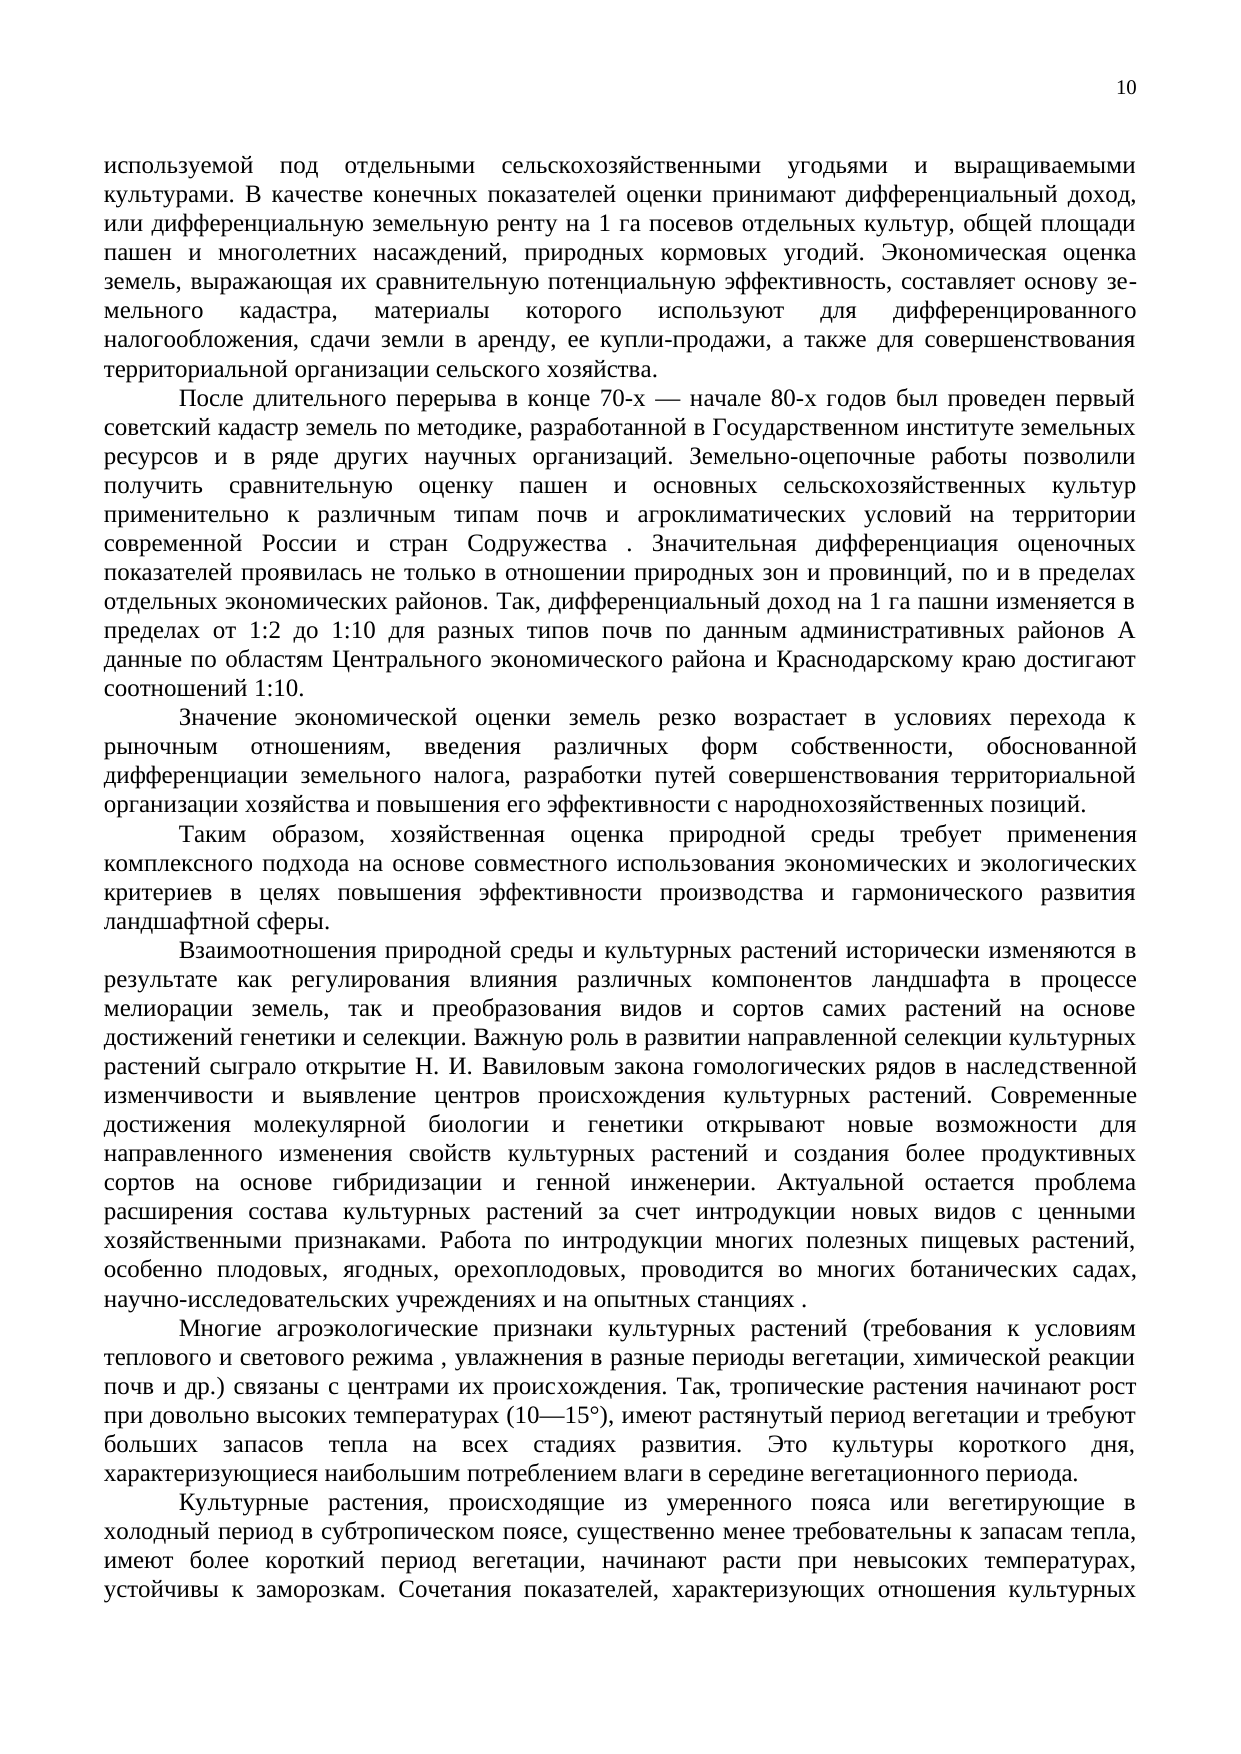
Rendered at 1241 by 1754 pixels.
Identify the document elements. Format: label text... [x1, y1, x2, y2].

text Многие агроэкологические признаки культурных растений (требования к условиям теплового и светового режима , увлажнения в разные периоды вегетации, химической реакции почв и др.) связаны с центрами их происхождения. Так, тропические растения начинают рост при довольно высоких температурах (10—15°), имеют растянутый период вегетации и требуют больших запасов тепла на всех стадиях развития. Это культуры короткого дня, характеризующиеся наибольшим потреблением влаги в середине вегетационного периода. [103, 1312, 1137, 1487]
text После длительного перерыва в конце 70-х — начале 80-х годов был проведен первый советский кадастр земель по методике, разработанной в Государственном институте земельных ресурсов и в ряде других научных организаций. Земельно-оцепочные работы позволили получить сравнительную оценку пашен и основных сельскохозяйственных культур применительно к различным типам почв и агроклиматических условий на территории современной России и стран Содружества . Значительная дифференциация оценочных показателей проявилась не только в отношении природных зон и провинций, по и в пределах отдельных экономических районов. Так, дифференциальный доход на 1 га пашни изменяется в пределах от 1:2 до 1:10 для разных типов почв по данным административных районов А данные по областям Центрального экономического района и Краснодарскому краю достигают соотношений 1:10. [103, 382, 1137, 702]
text Значение экономической оценки земель резко возрастает в условиях перехода к рыночным отношениям, введения различных форм собственности, обоснованной дифференциации земельного налога, разработки путей совершенствования территориальной организации хозяйства и повышения его эффективности с народнохозяйственных позиций. [103, 702, 1137, 818]
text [103, 1487, 1137, 1603]
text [103, 150, 1137, 382]
text Таким образом, хозяйственная оценка природной среды требует применения комплексного подхода на основе совместного использования экономических и экологических критериев в целях повышения эффективности производства и гармонического развития ландшафтной сферы. [103, 818, 1137, 935]
text Взаимоотношения природной среды и культурных растений исторически изменяются в результате как регулирования влияния различных компонентов ландшафта в процессе мелиорации земель, так и преобразования видов и сортов самих растений на основе достижений генетики и селекции. Важную роль в развитии направленной селекции культурных растений сыграло открытие Н. И. Вавиловым закона гомологических рядов в наследственной изменчивости и выявление центров происхождения культурных растений. Современные достижения молекулярной биологии и генетики открывают новые возможности для направленного изменения свойств культурных растений и создания более продуктивных сортов на основе гибридизации и генной инженерии. Актуальной остается проблема расширения состава культурных растений за счет интродукции новых видов с ценными хозяйственными признаками. Работа по интродукции многих полезных пищевых растений, особенно плодовых, ягодных, орехоплодовых, проводится во многих ботанических садах, научно-исследовательских учреждениях и на опытных станциях . [103, 935, 1137, 1312]
